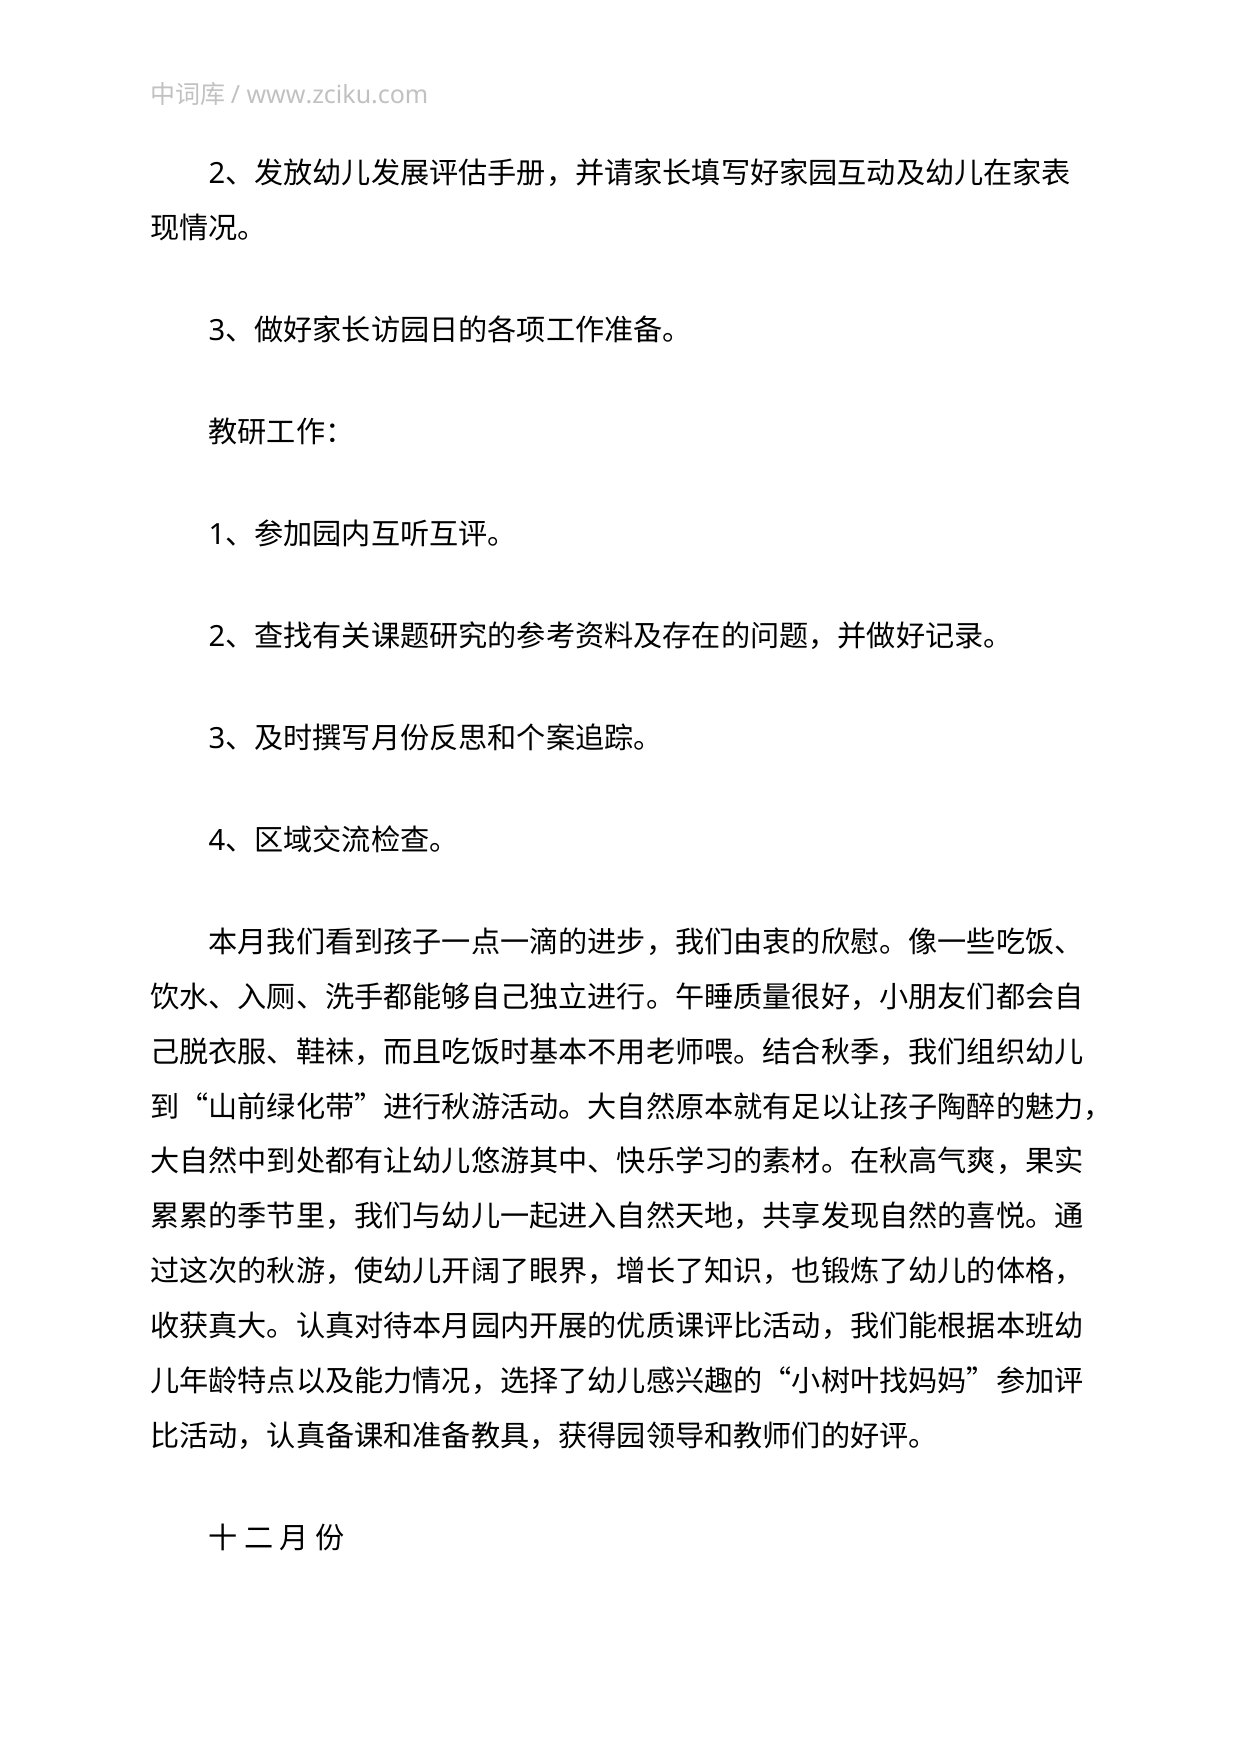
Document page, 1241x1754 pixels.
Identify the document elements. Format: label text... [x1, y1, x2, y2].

text 3、做好家长访园日的各项工作准备。 [150, 307, 1090, 349]
text 1、参加园内互听互评。 [150, 511, 1090, 553]
text 2、发放幼儿发展评估手册，并请家长填写好家园互动及幼儿在家表现情况。 [150, 150, 1090, 247]
text 教研工作： [150, 409, 1090, 451]
text 十 二 月 份 [150, 1514, 1090, 1557]
text 4、区域交流检查。 [150, 816, 1090, 859]
text 3、及时撰写月份反思和个案追踪。 [150, 714, 1090, 757]
text 2、查找有关课题研究的参考资料及存在的问题，并做好记录。 [150, 612, 1090, 655]
text 本月我们看到孩子一点一滴的进步，我们由衷的欣慰。像一些吃饭、饮水、入厕、洗手都能够自己独立进行。午睡质量很好，小朋友们都会自己脱衣服、鞋袜，而且吃饭时基本不用老师喂。结合秋季，我们组织幼儿到“山前绿化带”进行秋游活动。大自然原本就有足以让孩子陶醉的魅力，大自然中到处都有让幼儿悠游其中、快乐学习的素材。在秋高气爽，果实累累的季节里，我们与幼儿一起进入自然天地，共享发现自然的喜悦。通过这次的秋游，使幼儿开阔了眼界，增长了知识，也锻炼了幼儿的体格，收获真大。认真对待本月园内开展的优质课评比活动，我们能根据本班幼儿年龄特点以及能力情况，选择了幼儿感兴趣的“小树叶找妈妈”参加评比活动，认真备课和准备教具，获得园领导和教师们的好评。 [150, 918, 1090, 1455]
